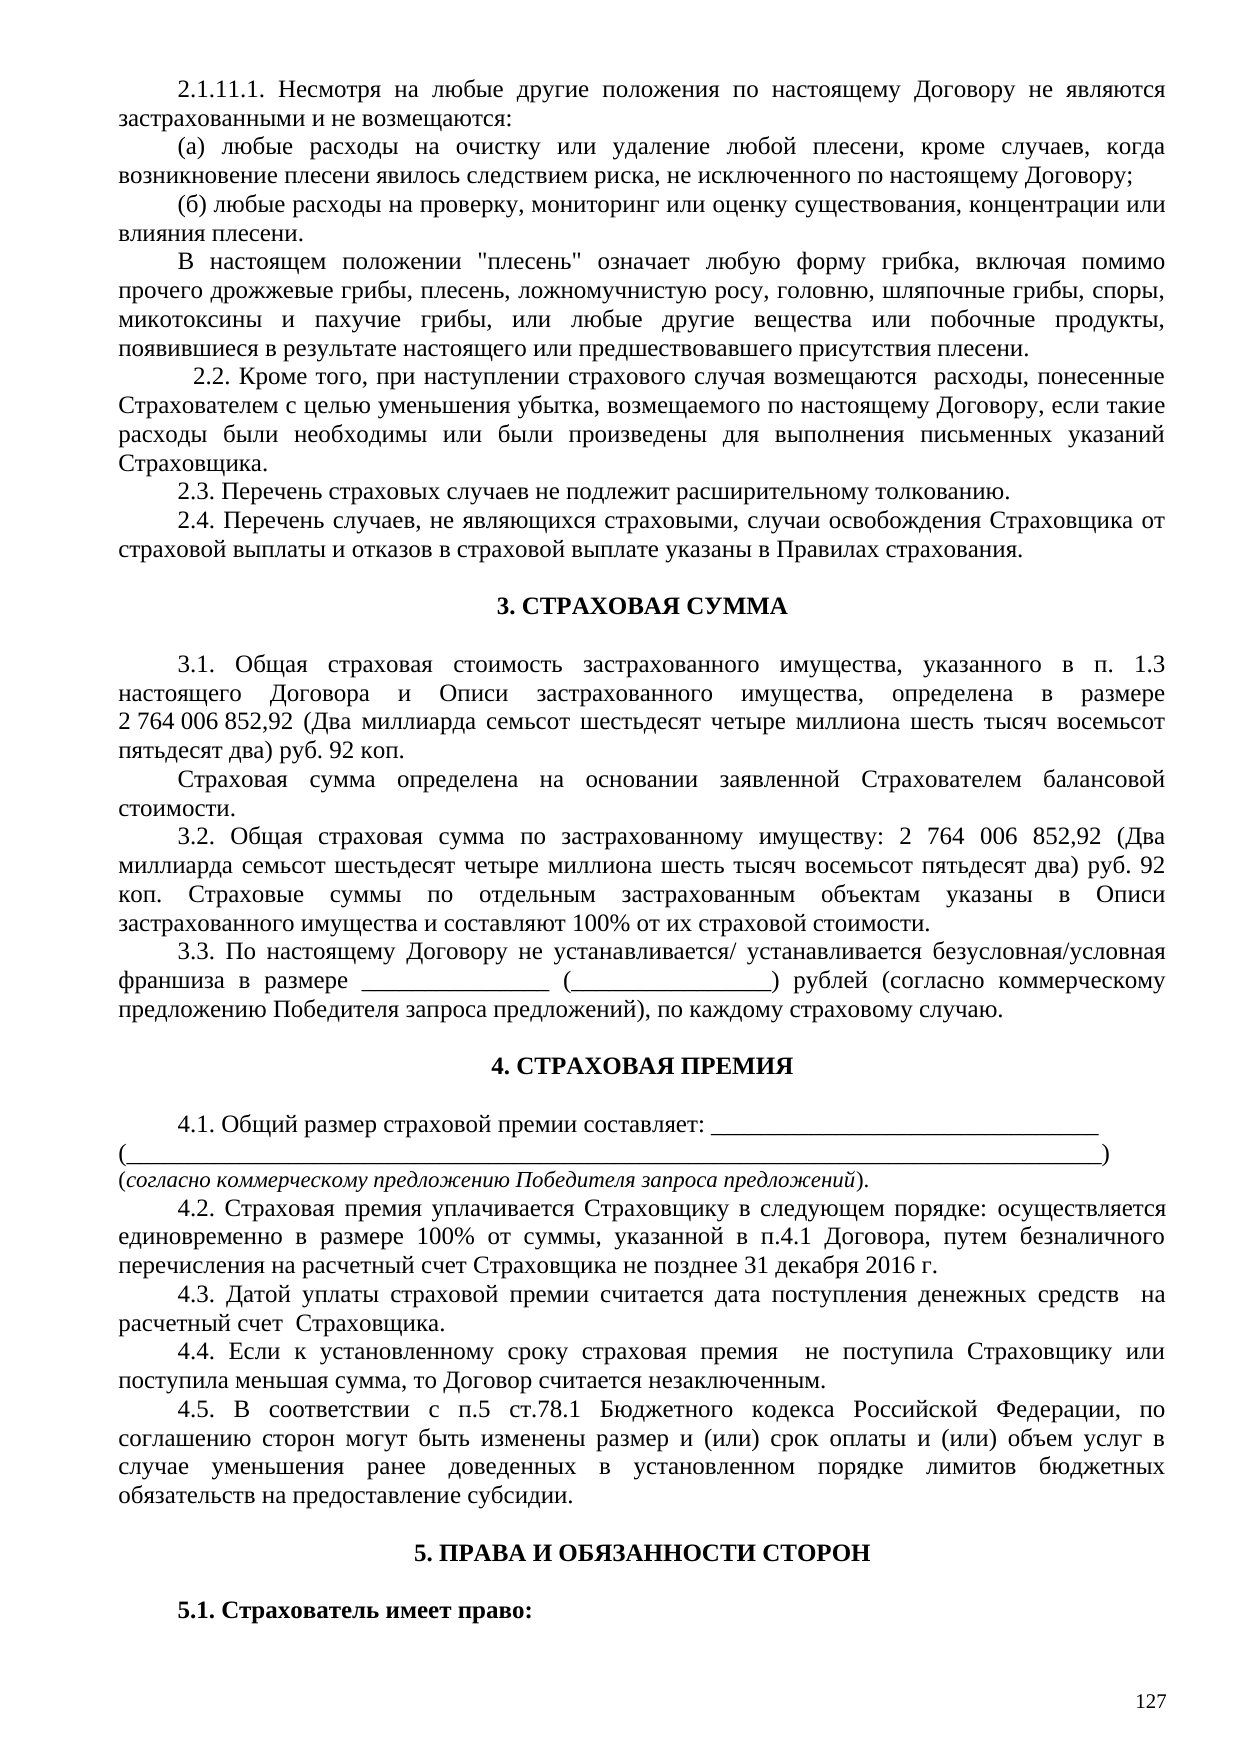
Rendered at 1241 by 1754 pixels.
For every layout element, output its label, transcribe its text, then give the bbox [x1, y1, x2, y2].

text 2.2. Кроме того, при наступлении страхового случая возмещаются расходы, понесенные Страхователем с целью уменьшения убытка, возмещаемого по настоящему Договору, если такие расходы были необходимы или были произведены для выполнения письменных указаний Страховщика. [118, 361, 1166, 476]
text 4.2. Страховая премия уплачивается Страховщику в следующем порядке: осуществляется единовременно в размере 100% от суммы, указанной в п.4.1 Договора, путем безналичного перечисления на расчетный счет Страховщика не позднее 31 декабря 2016 г. [118, 1193, 1166, 1279]
text 4.3. Датой уплаты страховой премии считается дата поступления денежных средств на расчетный счет Страховщика. [118, 1279, 1166, 1336]
text 2.3. Перечень страховых случаев не подлежит расширительному толкованию. [118, 476, 1166, 505]
text 3.1. Общая страховая стоимость застрахованного имущества, указанного в п. 1.3 настоящего Договора и Описи застрахованного имущества, определена в размере 2 764 006 852,92 (Два миллиарда семьсот шестьдесят четыре миллиона шесть тысяч восемьсот пятьдесят два) руб. 92 коп. [118, 649, 1166, 764]
text Страховая сумма определена на основании заявленной Страхователем балансовой стоимости. [118, 764, 1166, 821]
text (______________________________________________________________________________) (согласно коммерческому предложению Победителя запроса предложений). [118, 1138, 1166, 1193]
text 2.4. Перечень случаев, не являющихся страховыми, случаи освобождения Страховщика от страховой выплаты и отказов в страховой выплате указаны в Правилах страхования. [118, 505, 1166, 563]
subtitle 3. СТРАХОВАЯ СУММА [118, 591, 1166, 620]
text 3.2. Общая страховая сумма по застрахованному имуществу: 2 764 006 852,92 (Два миллиарда семьсот шестьдесят четыре миллиона шесть тысяч восемьсот пятьдесят два) руб. 92 коп. Страховые суммы по отдельным застрахованным объектам указаны в Описи застрахованного имущества и составляют 100% от их страховой стоимости. [118, 821, 1166, 936]
subtitle 5. ПРАВА И ОБЯЗАННОСТИ СТОРОН [118, 1538, 1166, 1566]
text 4.1. Общий размер страховой премии составляет: _______________________________ [118, 1109, 1166, 1138]
text (б) любые расходы на проверку, мониторинг или оценку существования, концентрации или влияния плесени. [118, 189, 1166, 246]
text 2.1.11.1. Несмотря на любые другие положения по настоящему Договору не являются застрахованными и не возмещаются: [118, 74, 1166, 131]
text В настоящем положении "плесень" означает любую форму грибка, включая помимо прочего дрожжевые грибы, плесень, ложномучнистую росу, головню, шляпочные грибы, споры, микотоксины и пахучие грибы, или любые другие вещества или побочные продукты, появившиеся в результате настоящего или предшествовавшего присутствия плесени. [118, 246, 1166, 361]
text 4.4. Если к установленному сроку страховая премия не поступила Страховщику или поступила меньшая сумма, то Договор считается незаключенным. [118, 1336, 1166, 1394]
text (а) любые расходы на очистку или удаление любой плесени, кроме случаев, когда возникновение плесени явилось следствием риска, не исключенного по настоящему Договору; [118, 131, 1166, 189]
text 4.5. В соответствии с п.5 ст.78.1 Бюджетного кодекса Российской Федерации, по соглашению сторон могут быть изменены размер и (или) срок оплаты и (или) объем услуг в случае уменьшения ранее доведенных в установленном порядке лимитов бюджетных обязательств на предоставление субсидии. [118, 1394, 1166, 1509]
text 5.1. Страхователь имеет право: [118, 1595, 1166, 1624]
subtitle 4. СТРАХОВАЯ ПРЕМИЯ [118, 1051, 1166, 1080]
text 3.3. По настоящему Договору не устанавливается/ устанавливается безусловная/условная франшиза в размере _______________ (________________) рублей (согласно коммерческому предложению Победителя запроса предложений), по каждому страховому случаю. [118, 936, 1166, 1023]
